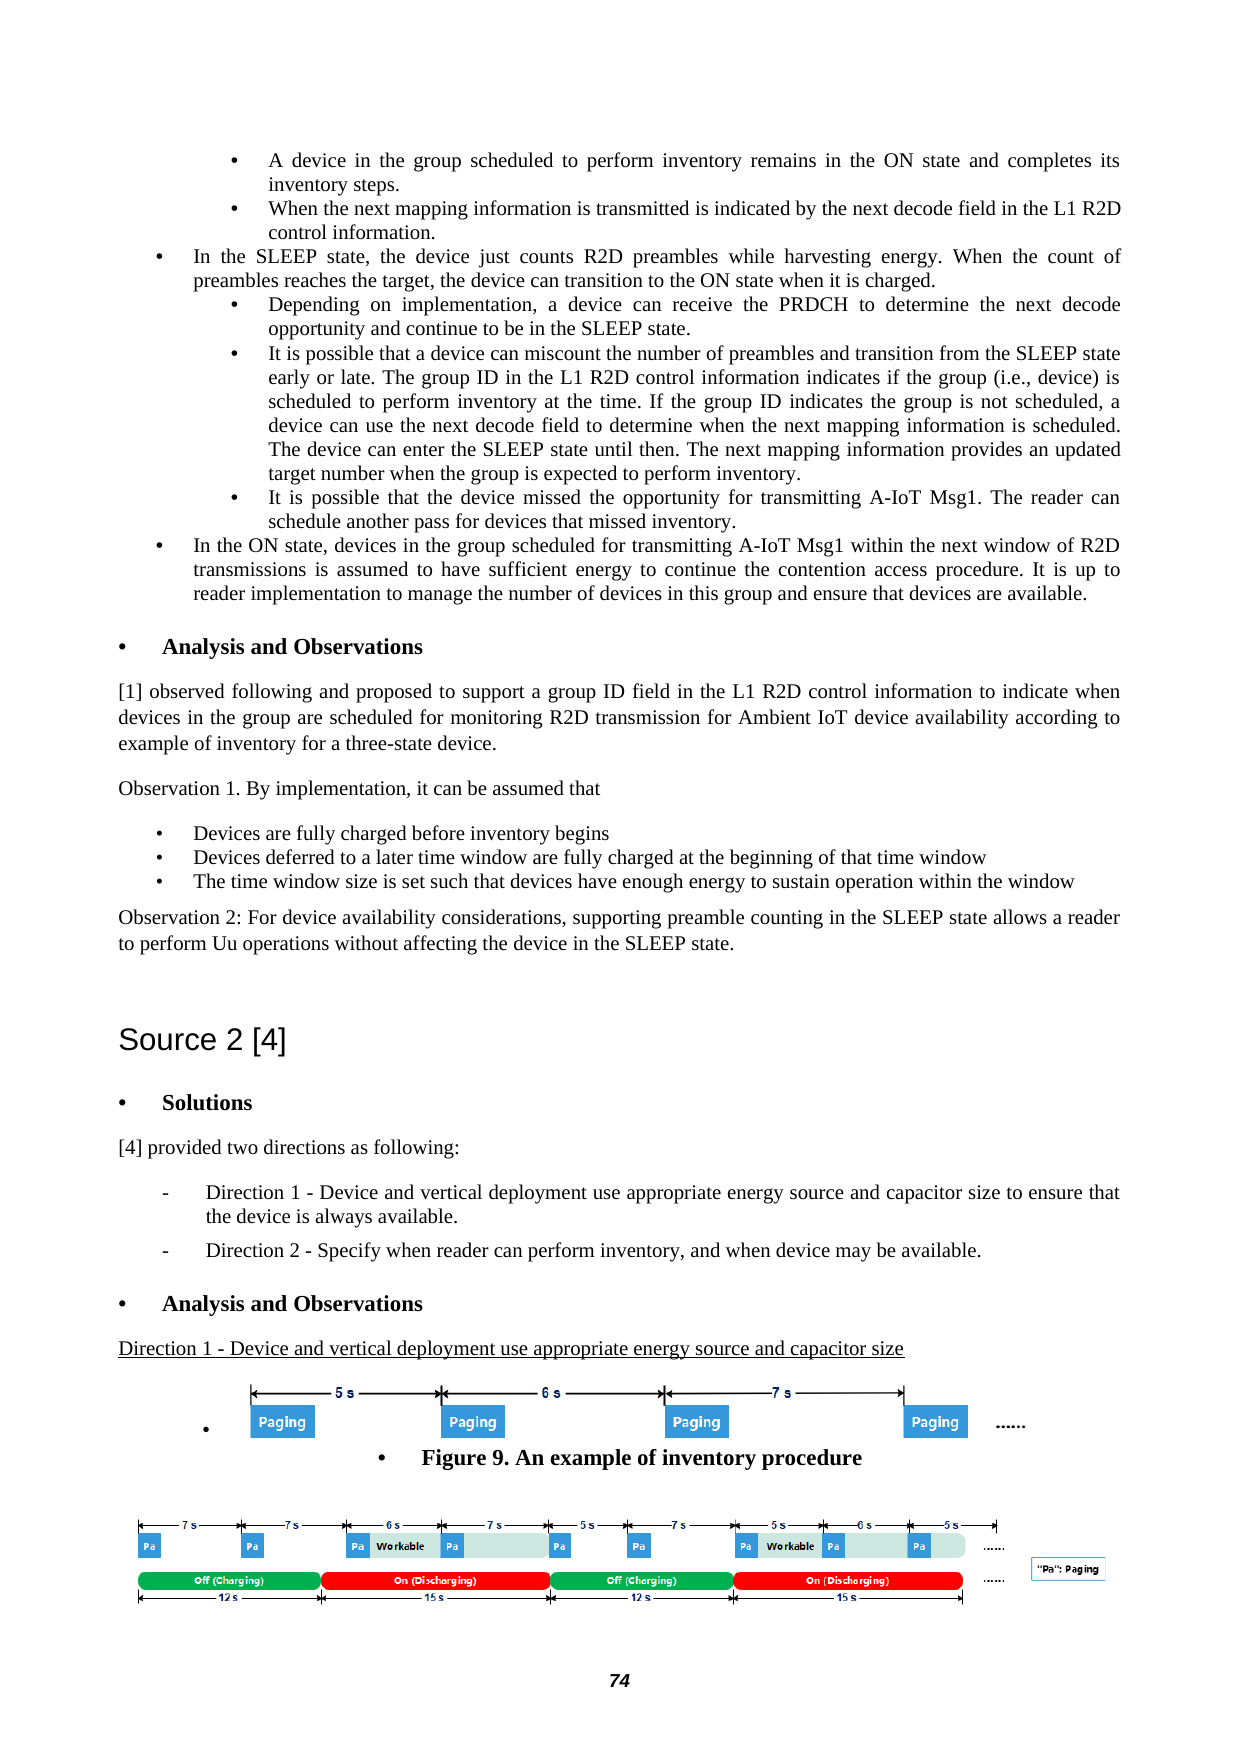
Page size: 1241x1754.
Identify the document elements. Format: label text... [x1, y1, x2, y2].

list Analysis and Observations [118, 633, 1122, 659]
list Depending on implementation, a device can receive the PRDCH to determine the next decode opportunity and continue to be in the SLEEP state. [231, 292, 1122, 340]
text Direction 1 - Device and vertical deployment use appropriate energy source and capacitor size [118, 1336, 1122, 1360]
picture [245, 1380, 1039, 1438]
list Devices deferred to a later time window are fully charged at the beginning of that time window [156, 845, 1122, 869]
list A device in the group scheduled to perform inventory remains in the ON state and completes its inventory steps. [231, 147, 1122, 196]
list In the SLEEP state, the device just counts R2D preambles while harvesting energy. When the count of preambles reaches the target, the device can transition to the ON state when it is charged. [156, 244, 1122, 292]
picture [134, 1517, 1106, 1607]
list When the next mapping information is transmitted is indicated by the next decode field in the L1 R2D control information. [231, 196, 1122, 244]
list The time window size is set such that devices have enough energy to sustain operation within the window [156, 869, 1122, 893]
text Observation 1. By implementation, it can be assumed that [118, 776, 1122, 800]
list Direction 2 - Specify when reader can perform inventory, and when device may be available. [162, 1238, 1122, 1262]
list Solutions [118, 1088, 1122, 1115]
list Analysis and Observations [118, 1290, 1122, 1316]
list Devices are fully charged before inventory begins [156, 821, 1122, 845]
text [4] provided two directions as following: [118, 1135, 1122, 1159]
list Direction 1 - Device and vertical deployment use appropriate energy source and capacitor size to ensure that the device is always available. [162, 1179, 1122, 1228]
subtitle Source 2 [4] [118, 1021, 1122, 1057]
list It is possible that the device missed the opportunity for transmitting A-IoT Msg1. The reader can schedule another pass for devices that missed inventory. [231, 485, 1122, 533]
text Observation 2: For device availability considerations, supporting preamble counting in the SLEEP state allows a reader to perform Uu operations without affecting the device in the SLEEP state. [118, 905, 1122, 955]
text [1] observed following and proposed to support a group ID field in the L1 R2D control information to indicate when devices in the group are scheduled for monitoring R2D transmission for Ambient IoT device availability according to example of inventory for a three-state device. [118, 679, 1122, 755]
list It is possible that a device can miscount the number of preambles and transition from the SLEEP state early or late. The group ID in the L1 R2D control information indicates if the group (i.e., device) is scheduled to perform inventory at the time. If the group ID indicates the group is not scheduled, a device can use the next decode field to determine when the next mapping information is scheduled. The device can enter the SLEEP state until then. The next mapping information provides an updated target number when the group is expected to perform inventory. [231, 340, 1122, 485]
list In the ON state, devices in the group scheduled for transmitting A-IoT Msg1 within the next window of R2D transmissions is assumed to have sufficient energy to continue the contention access procedure. It is up to reader implementation to manage the number of devices in this group and ensure that devices are available. [156, 533, 1122, 605]
